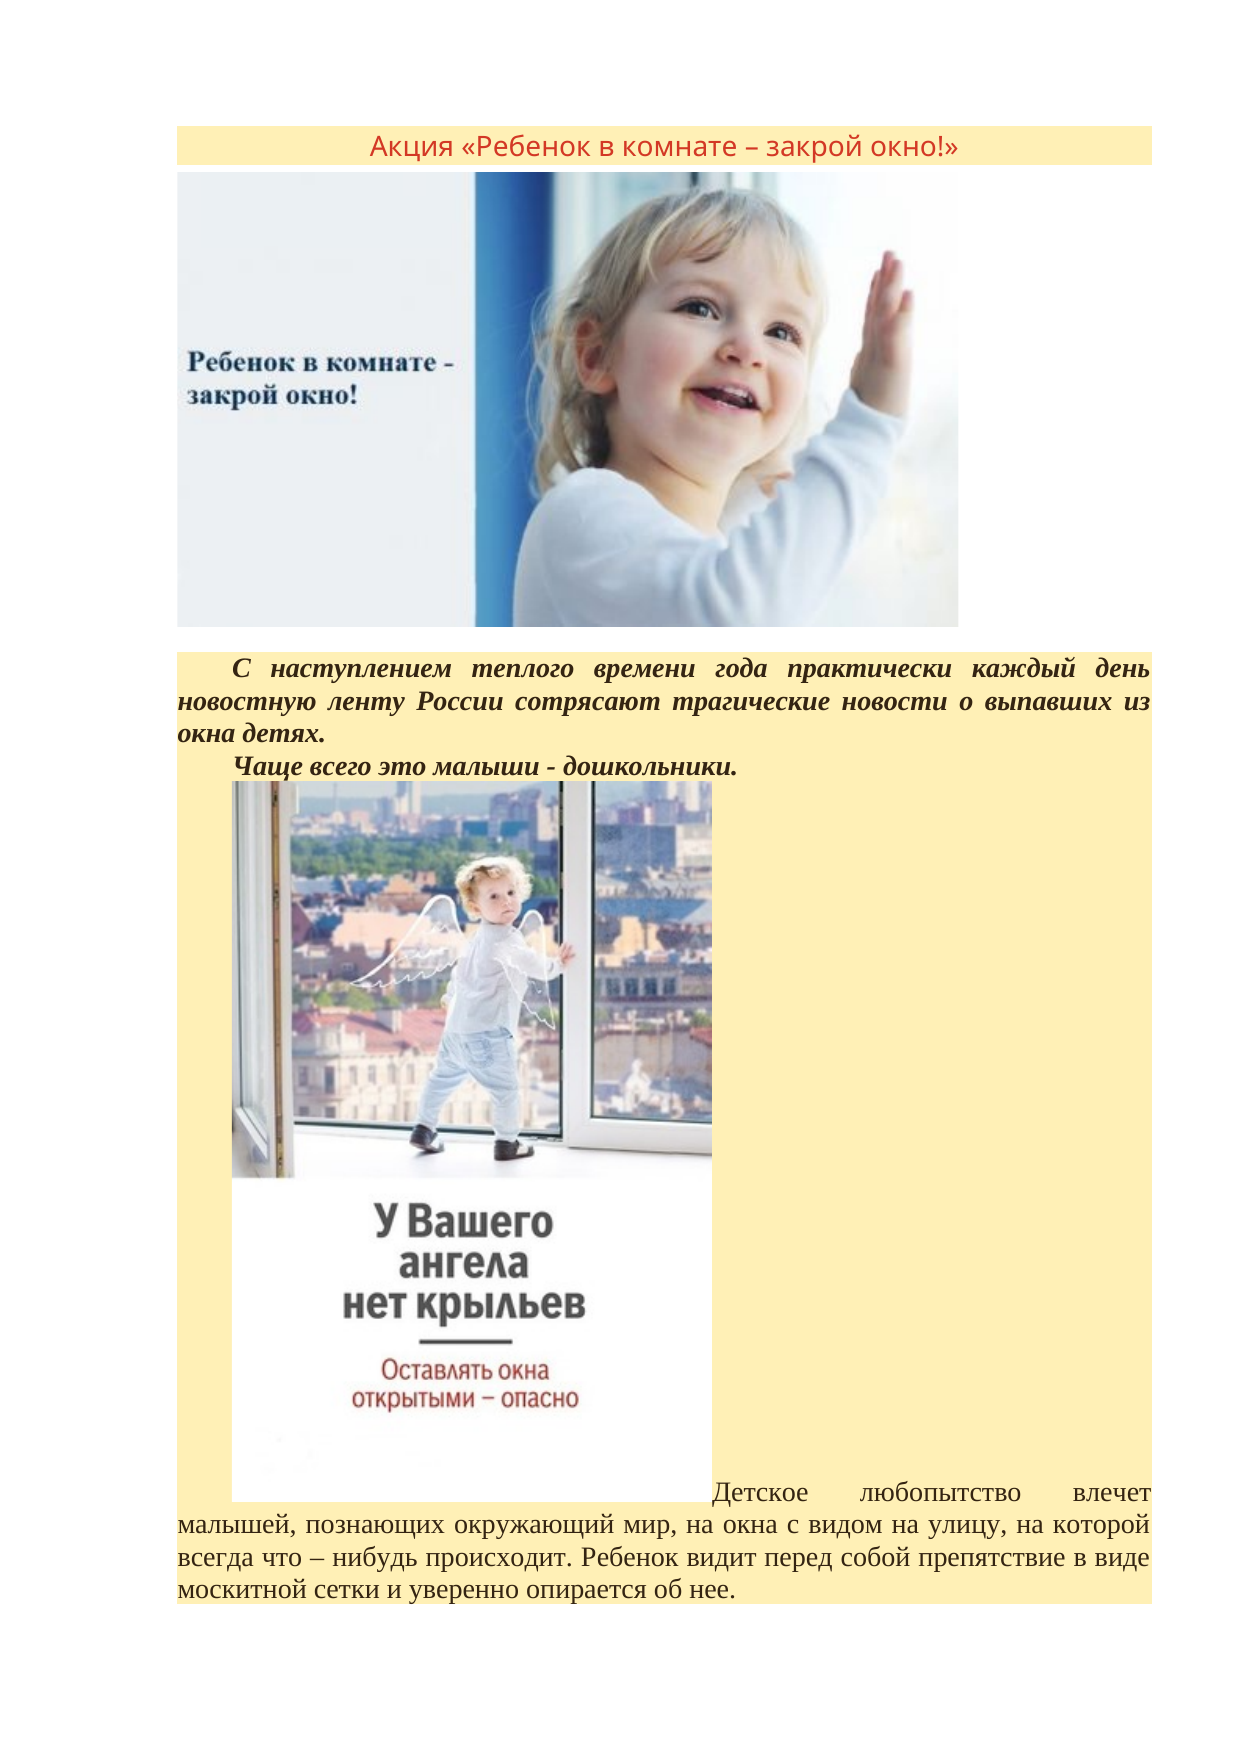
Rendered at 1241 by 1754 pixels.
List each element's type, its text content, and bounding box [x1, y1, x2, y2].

text Акция «Ребенок в комнате – закрой окно!» [177, 126, 1152, 165]
picture [177, 172, 959, 627]
text С наступлением теплого времени года практически каждый день новостную ленту России сотрясают трагические новости о выпавших из окна детях. [177, 652, 1152, 749]
text Чаще всего это малыши - дошкольники. [177, 749, 1152, 781]
picture [231, 781, 712, 1502]
